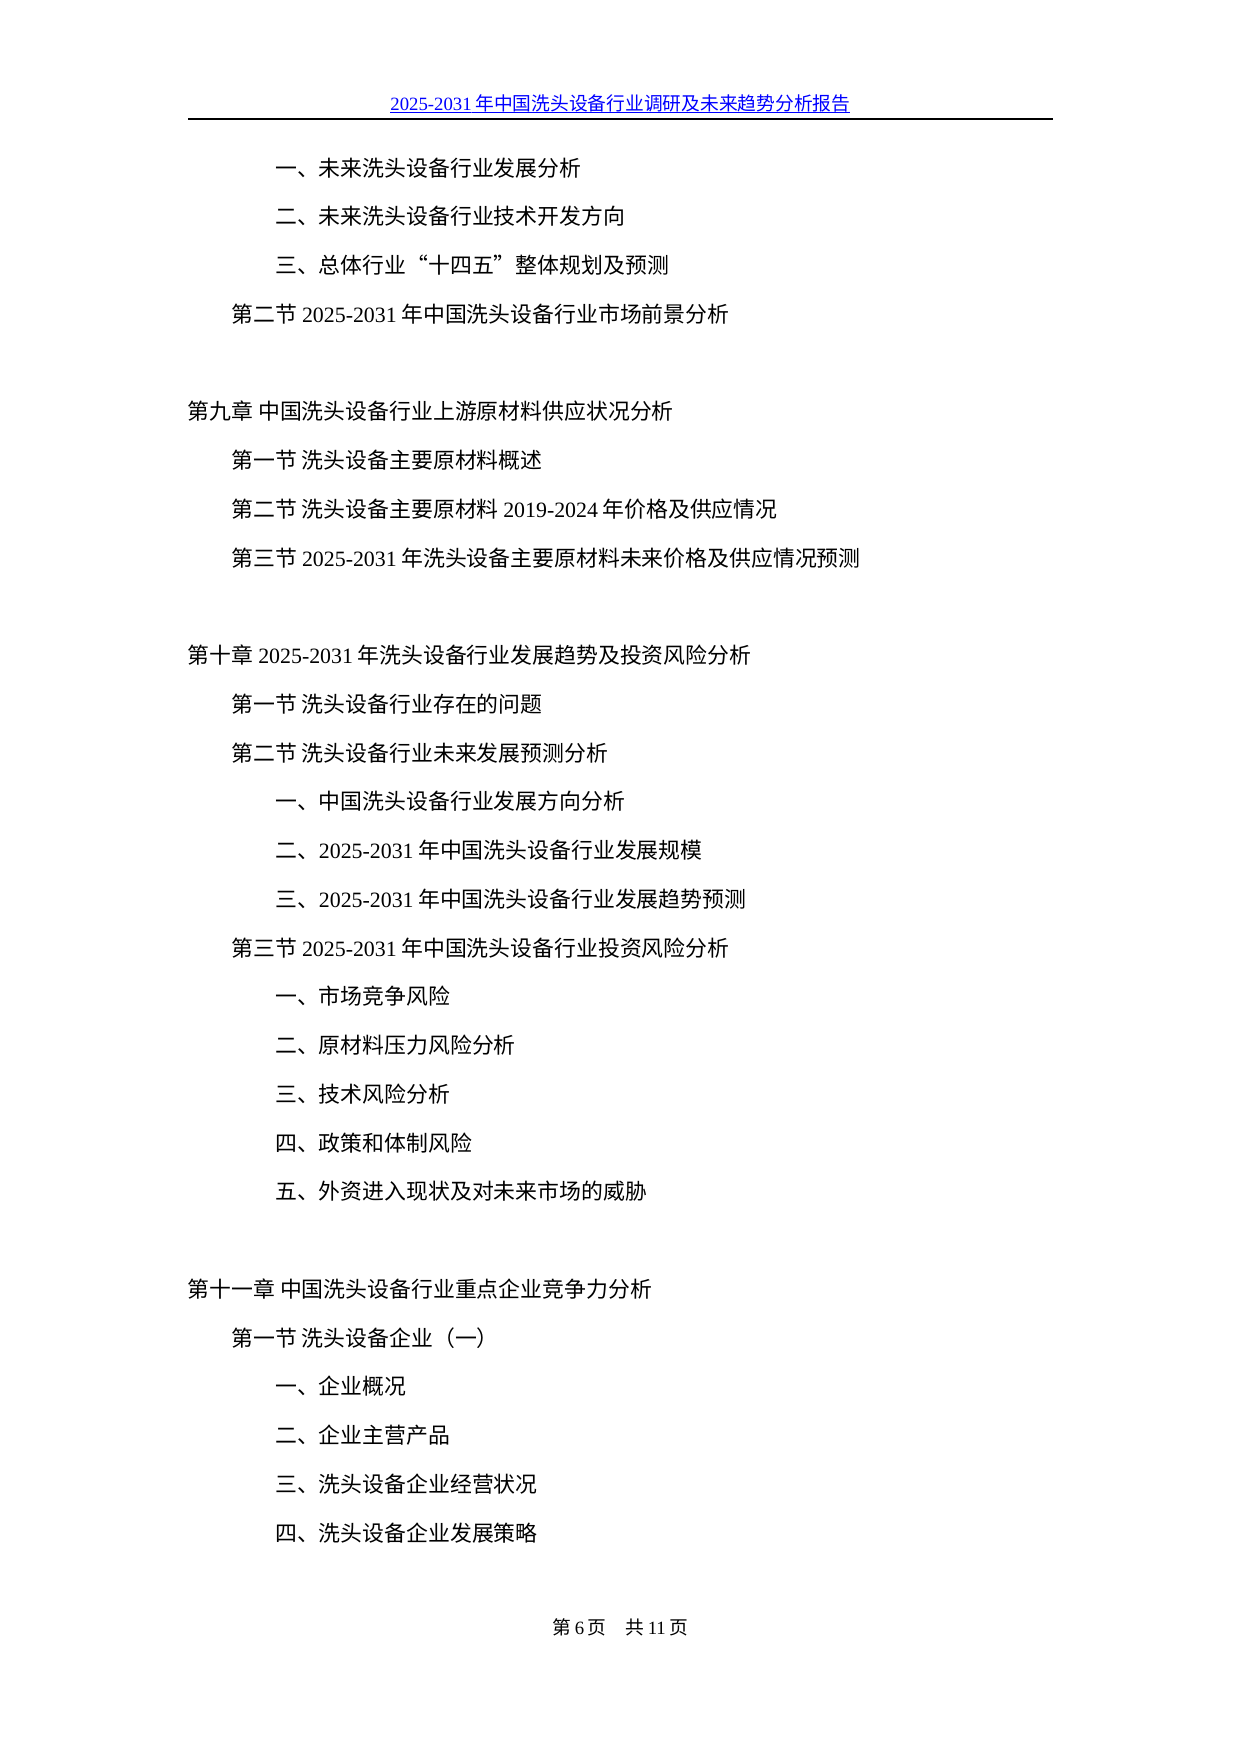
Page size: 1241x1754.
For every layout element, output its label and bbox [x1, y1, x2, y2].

text [187, 150, 1053, 1548]
